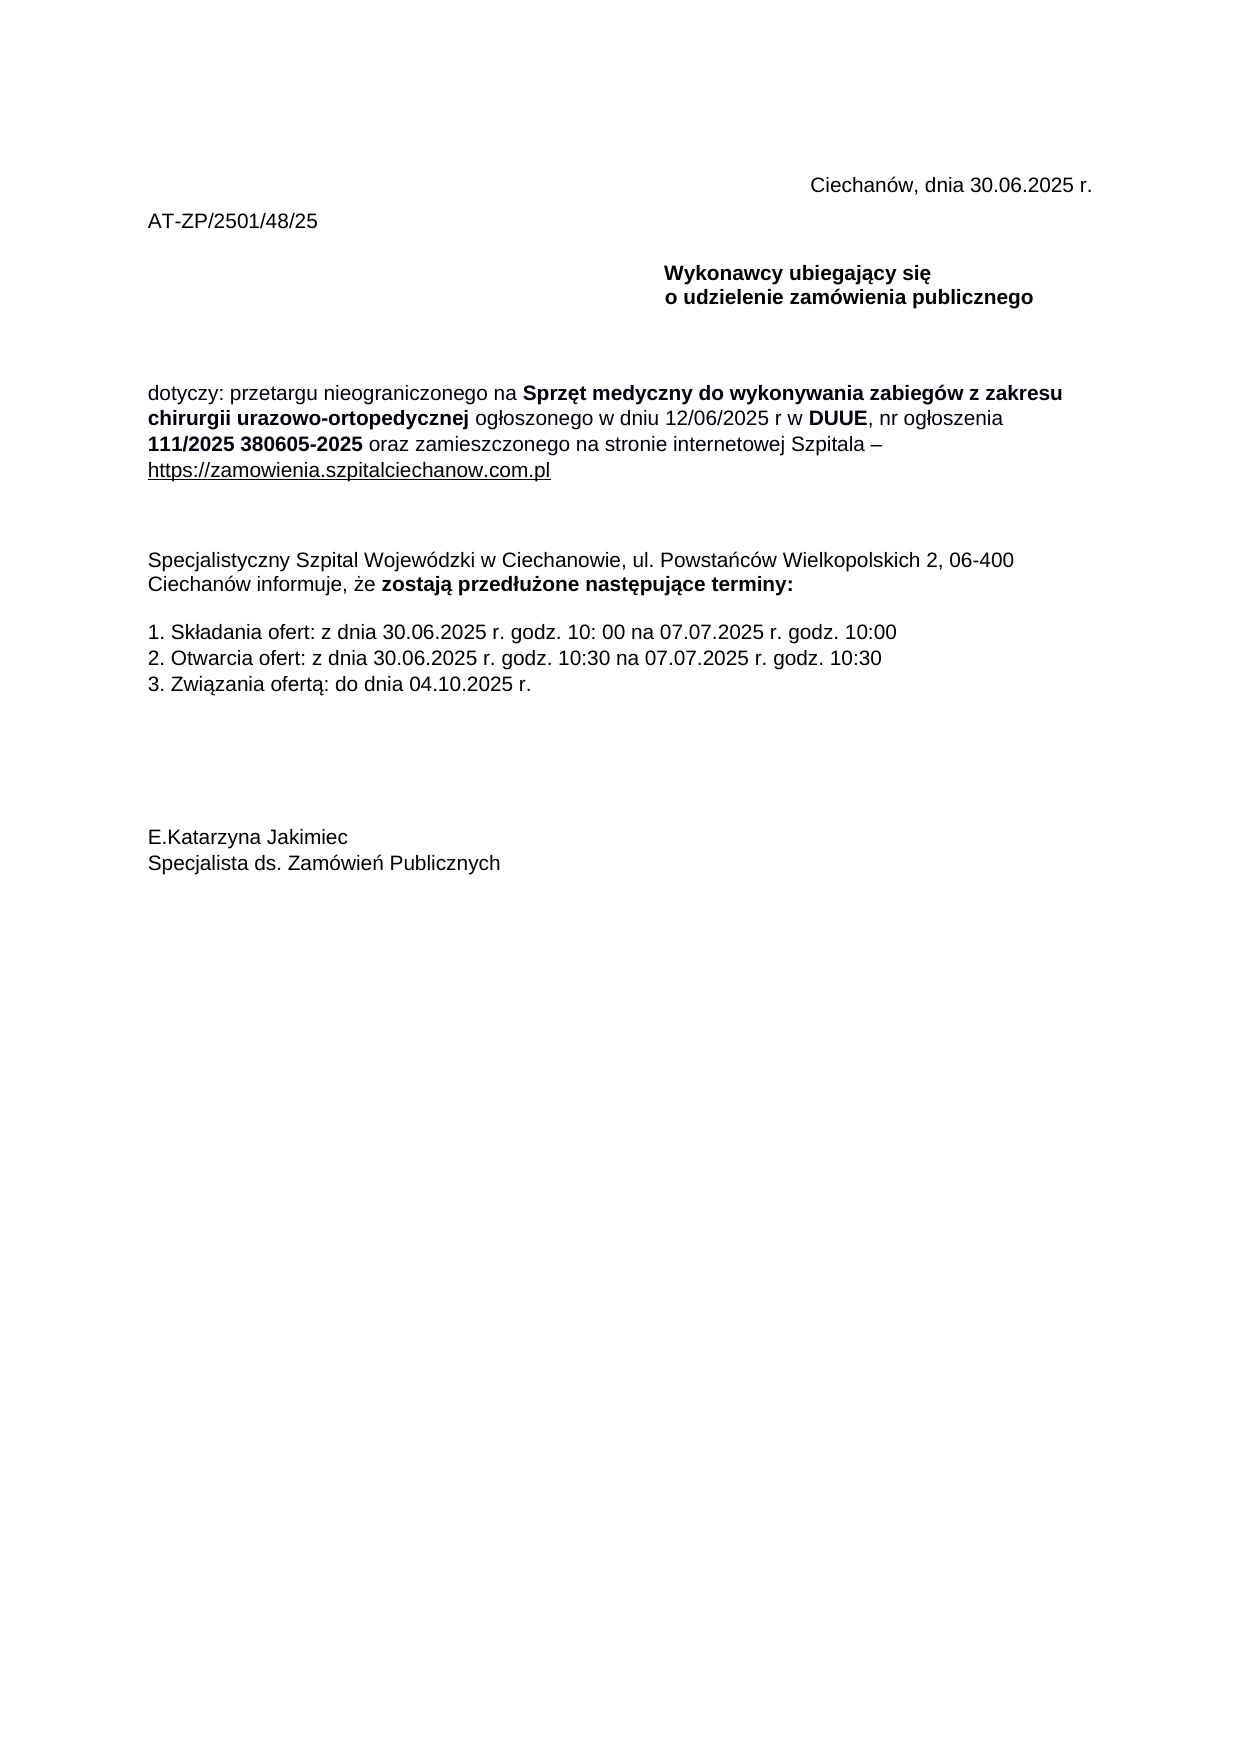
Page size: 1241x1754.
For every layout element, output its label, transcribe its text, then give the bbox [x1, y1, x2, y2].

text Specjalistyczny Szpital Wojewódzki w Ciechanowie, ul. Powstańców Wielkopolskich 2, 06-400 Ciechanów informuje, że zostają przedłużone następujące terminy: [148, 548, 1106, 596]
text o udzielenie zamówienia publicznego [664, 284, 1093, 332]
text Wykonawcy ubiegający się [590, 261, 1093, 284]
text Specjalista ds. Zamówień Publicznych [148, 851, 1081, 875]
text 1. Składania ofert: z dnia 30.06.2025 r. godz. 10: 00 na 07.07.2025 r. godz. 10:00 [148, 620, 1093, 644]
text dotyczy: przetargu nieograniczonego na Sprzęt medyczny do wykonywania zabiegów z zakresu chirurgii urazowo-ortopedycznej ogłoszonego w dniu 12/06/2025 r w DUUE, nr ogłoszenia 111/2025 380605-2025 oraz zamieszczonego na stronie internetowej Szpitala – https://zamowienia.szpitalciechanow.com.pl [148, 380, 1093, 482]
text Ciechanów, dnia 30.06.2025 r. [148, 173, 1093, 197]
text AT-ZP/2501/48/25 [148, 208, 1093, 232]
text 2. Otwarcia ofert: z dnia 30.06.2025 r. godz. 10:30 na 07.07.2025 r. godz. 10:30 [148, 646, 1093, 670]
text E.Katarzyna Jakimiec [148, 825, 1081, 849]
text 3. Związania ofertą: do dnia 04.10.2025 r. [148, 672, 1093, 696]
